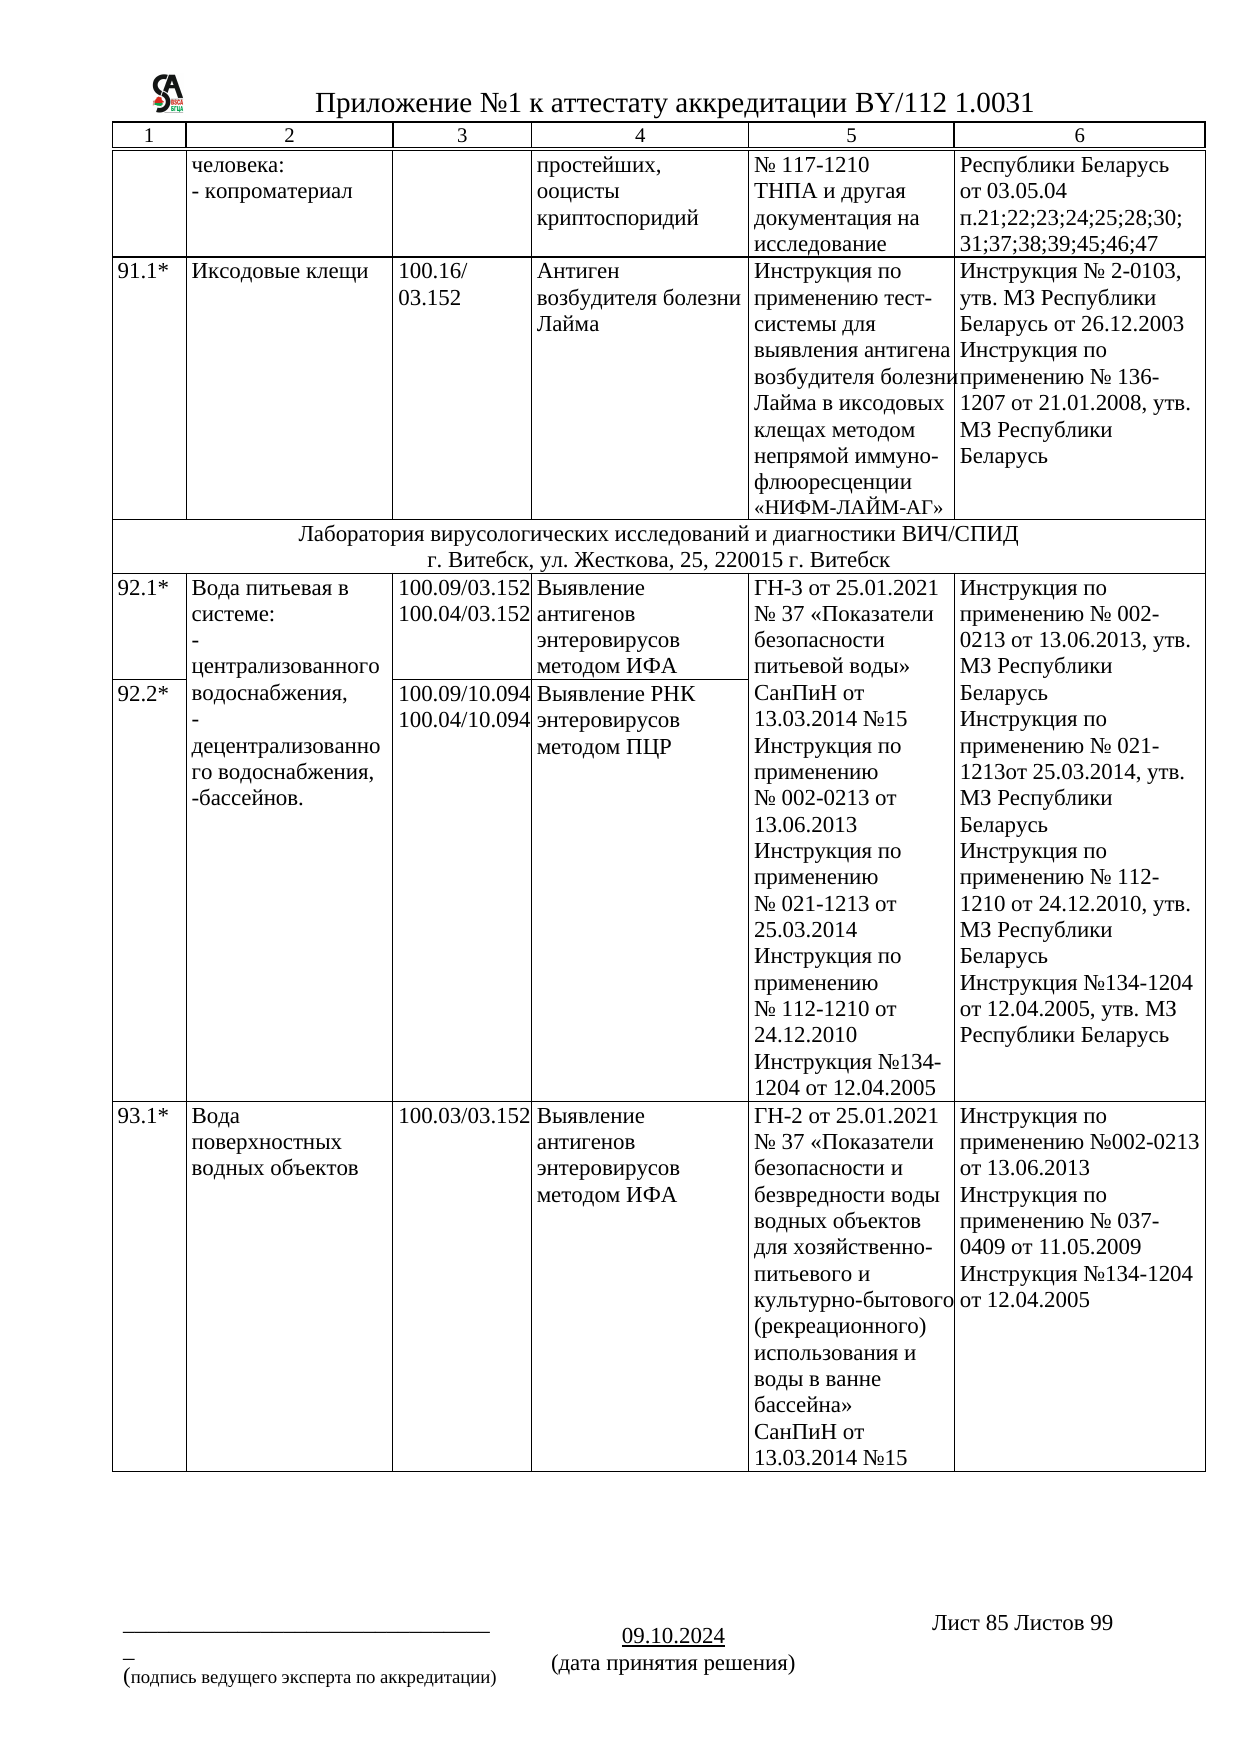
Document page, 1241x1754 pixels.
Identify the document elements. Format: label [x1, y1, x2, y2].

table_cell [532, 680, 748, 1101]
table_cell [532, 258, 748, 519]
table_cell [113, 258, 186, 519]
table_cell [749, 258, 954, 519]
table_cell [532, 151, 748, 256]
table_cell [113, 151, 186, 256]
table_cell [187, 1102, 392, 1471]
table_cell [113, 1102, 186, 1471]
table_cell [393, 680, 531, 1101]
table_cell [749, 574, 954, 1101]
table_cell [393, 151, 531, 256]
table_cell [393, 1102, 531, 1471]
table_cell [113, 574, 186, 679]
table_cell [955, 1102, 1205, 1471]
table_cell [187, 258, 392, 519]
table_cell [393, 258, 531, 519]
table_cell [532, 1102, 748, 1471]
picture [152, 73, 184, 113]
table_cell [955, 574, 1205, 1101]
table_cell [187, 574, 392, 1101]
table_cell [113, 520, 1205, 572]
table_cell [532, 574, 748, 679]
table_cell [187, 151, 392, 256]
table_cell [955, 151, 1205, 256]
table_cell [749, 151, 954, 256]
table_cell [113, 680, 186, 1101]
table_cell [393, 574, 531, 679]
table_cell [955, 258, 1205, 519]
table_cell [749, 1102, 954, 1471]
